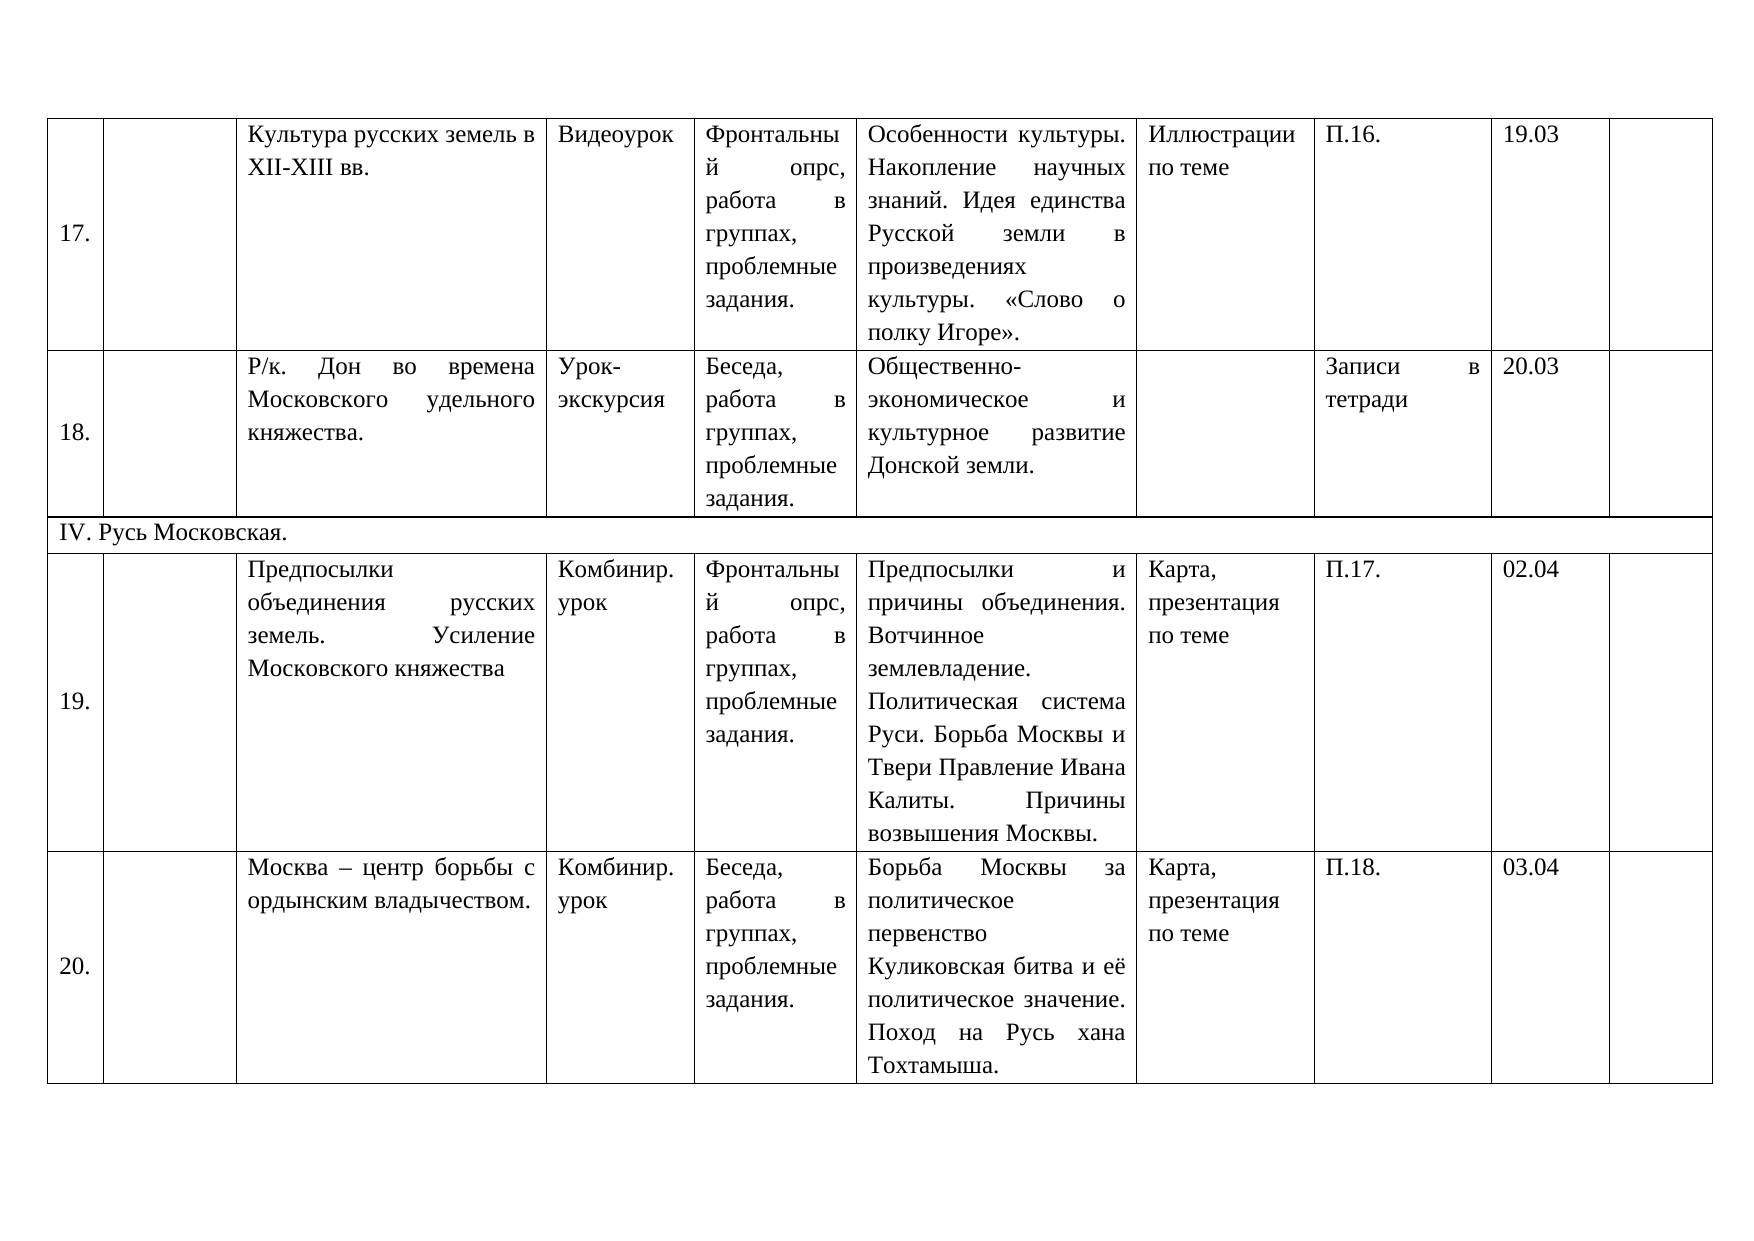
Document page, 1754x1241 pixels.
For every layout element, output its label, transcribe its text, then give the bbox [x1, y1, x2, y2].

table_cell Карта, презентация по теме [1137, 554, 1314, 851]
table_cell 17. [48, 119, 103, 350]
table_cell Урок-экскурсия [547, 351, 694, 516]
table_cell [1610, 351, 1712, 516]
table_cell [1610, 554, 1712, 851]
table_cell IV. Русь Московская. [48, 518, 1712, 553]
table_cell Общественно-экономическое и культурное развитие Донской земли. [857, 351, 1136, 516]
table_cell Москва – центр борьбы с ордынским владычеством. [237, 852, 546, 1083]
table_cell [104, 351, 236, 516]
table_cell Культура русских земель в XII-XIII вв. [237, 119, 546, 350]
table_cell Записи в тетради [1315, 351, 1491, 516]
table_cell 03.04 [1492, 852, 1609, 1083]
table_cell [104, 554, 236, 851]
table_cell 19. [48, 554, 103, 851]
table_cell П.18. [1315, 852, 1491, 1083]
table_cell Комбинир. урок [547, 852, 694, 1083]
table_cell Фронтальный опрс, работа в группах, проблемные задания. [695, 119, 856, 350]
table_cell Р/к. Дон во времена Московского удельного княжества. [237, 351, 546, 516]
table_cell П.16. [1315, 119, 1491, 350]
table_cell Особенности культуры. Накопление научных знаний. Идея единства Русской земли в произведениях культуры. «Слово о полку Игоре». [857, 119, 1136, 350]
table_cell [1610, 119, 1712, 350]
table_cell П.17. [1315, 554, 1491, 851]
table_cell [1137, 351, 1314, 516]
table_cell 19.03 [1492, 119, 1609, 350]
table_cell 20.03 [1492, 351, 1609, 516]
table_cell 02.04 [1492, 554, 1609, 851]
table_cell Видеоурок [547, 119, 694, 350]
table_cell [104, 119, 236, 350]
table_cell Комбинир. урок [547, 554, 694, 851]
table_cell Предпосылки и причины объединения. Вотчинное землевладение. Политическая система Руси. Борьба Москвы и Твери Правление Ивана Калиты. Причины возвышения Москвы. [857, 554, 1136, 851]
table_cell Карта, презентация по теме [1137, 852, 1314, 1083]
table_cell 20. [48, 852, 103, 1083]
table_cell Иллюстрации по теме [1137, 119, 1314, 350]
table_cell [1610, 852, 1712, 1083]
table_cell 18. [48, 351, 103, 516]
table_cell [695, 852, 856, 1083]
table_cell [104, 852, 236, 1083]
table_cell Предпосылки объединения русских земель. Усиление Московского княжества [237, 554, 546, 851]
table_cell Беседа, работа в группах, проблемные задания. [695, 351, 856, 516]
table_cell Фронтальный опрс, работа в группах, проблемные задания. [695, 554, 856, 851]
table_cell Борьба Москвы за политическое первенство Куликовская битва и её политическое значение. Поход на Русь хана Тохтамыша. [857, 852, 1136, 1083]
